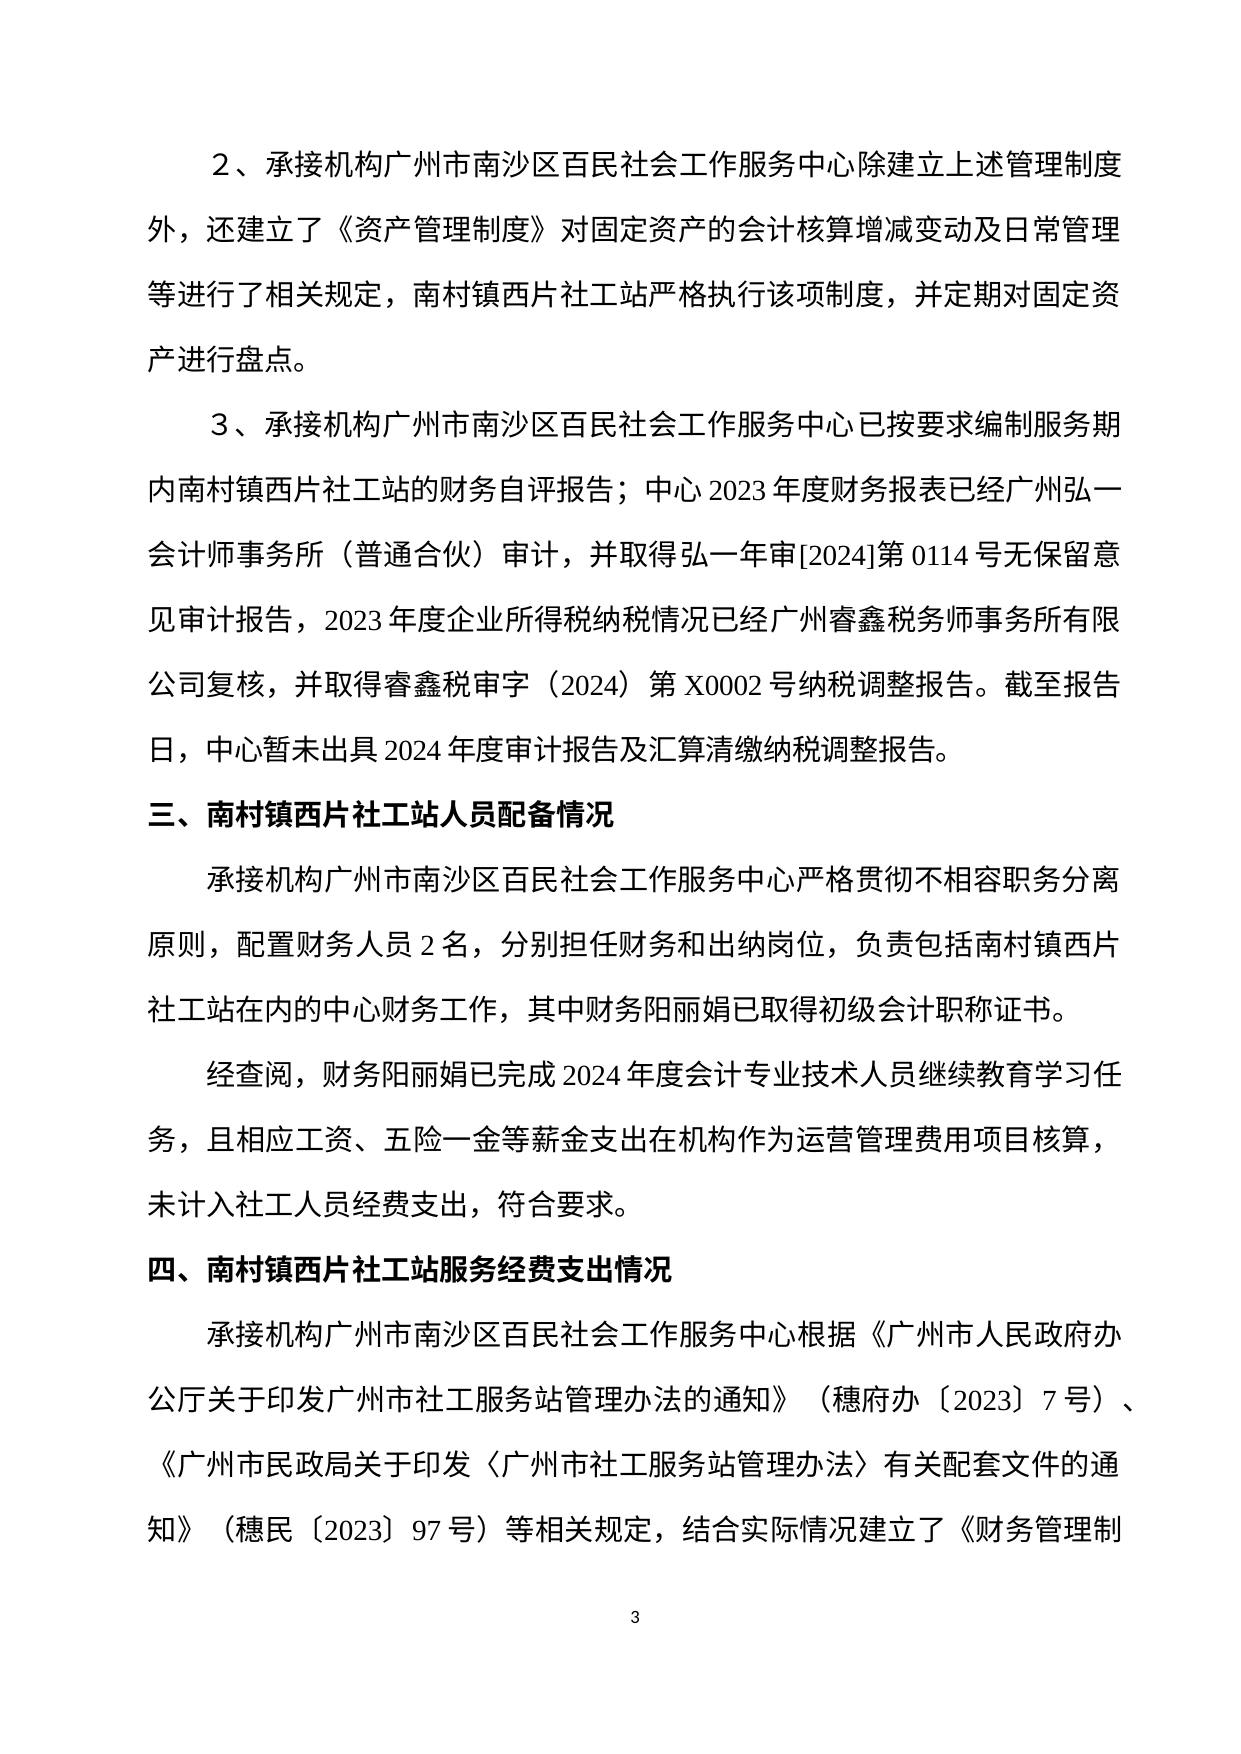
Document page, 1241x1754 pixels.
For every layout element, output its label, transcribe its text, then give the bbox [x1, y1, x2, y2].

text 承接机构广州市南沙区百民社会工作服务中心严格贯彻不相容职务分离原则，配置财务人员2名，分别担任财务和出纳岗位，负责包括南村镇西片社工站在内的中心财务工作，其中财务阳丽娟已取得初级会计职称证书。 [148, 845, 1122, 1040]
text ３、承接机构广州市南沙区百民社会工作服务中心已按要求编制服务期内南村镇西片社工站的财务自评报告；中心2023年度财务报表已经广州弘一会计师事务所（普通合伙）审计，并取得弘一年审[2024]第0114号无保留意见审计报告，2023年度企业所得税纳税情况已经广州睿鑫税务师事务所有限公司复核，并取得睿鑫税审字（2024）第X0002号纳税调整报告。截至报告日，中心暂未出具2024年度审计报告及汇算清缴纳税调整报告。 [148, 390, 1122, 780]
text 经查阅，财务阳丽娟已完成2024年度会计专业技术人员继续教育学习任务，且相应工资、五险一金等薪金支出在机构作为运营管理费用项目核算，未计入社工人员经费支出，符合要求。 [148, 1040, 1122, 1235]
text 三、南村镇西片社工站人员配备情况 [148, 780, 1123, 845]
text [148, 1300, 1123, 1560]
text 四、南村镇西片社工站服务经费支出情况 [148, 1235, 1181, 1300]
text ２、承接机构广州市南沙区百民社会工作服务中心除建立上述管理制度外，还建立了《资产管理制度》对固定资产的会计核算增减变动及日常管理等进行了相关规定，南村镇西片社工站严格执行该项制度，并定期对固定资产进行盘点。 [148, 130, 1123, 390]
